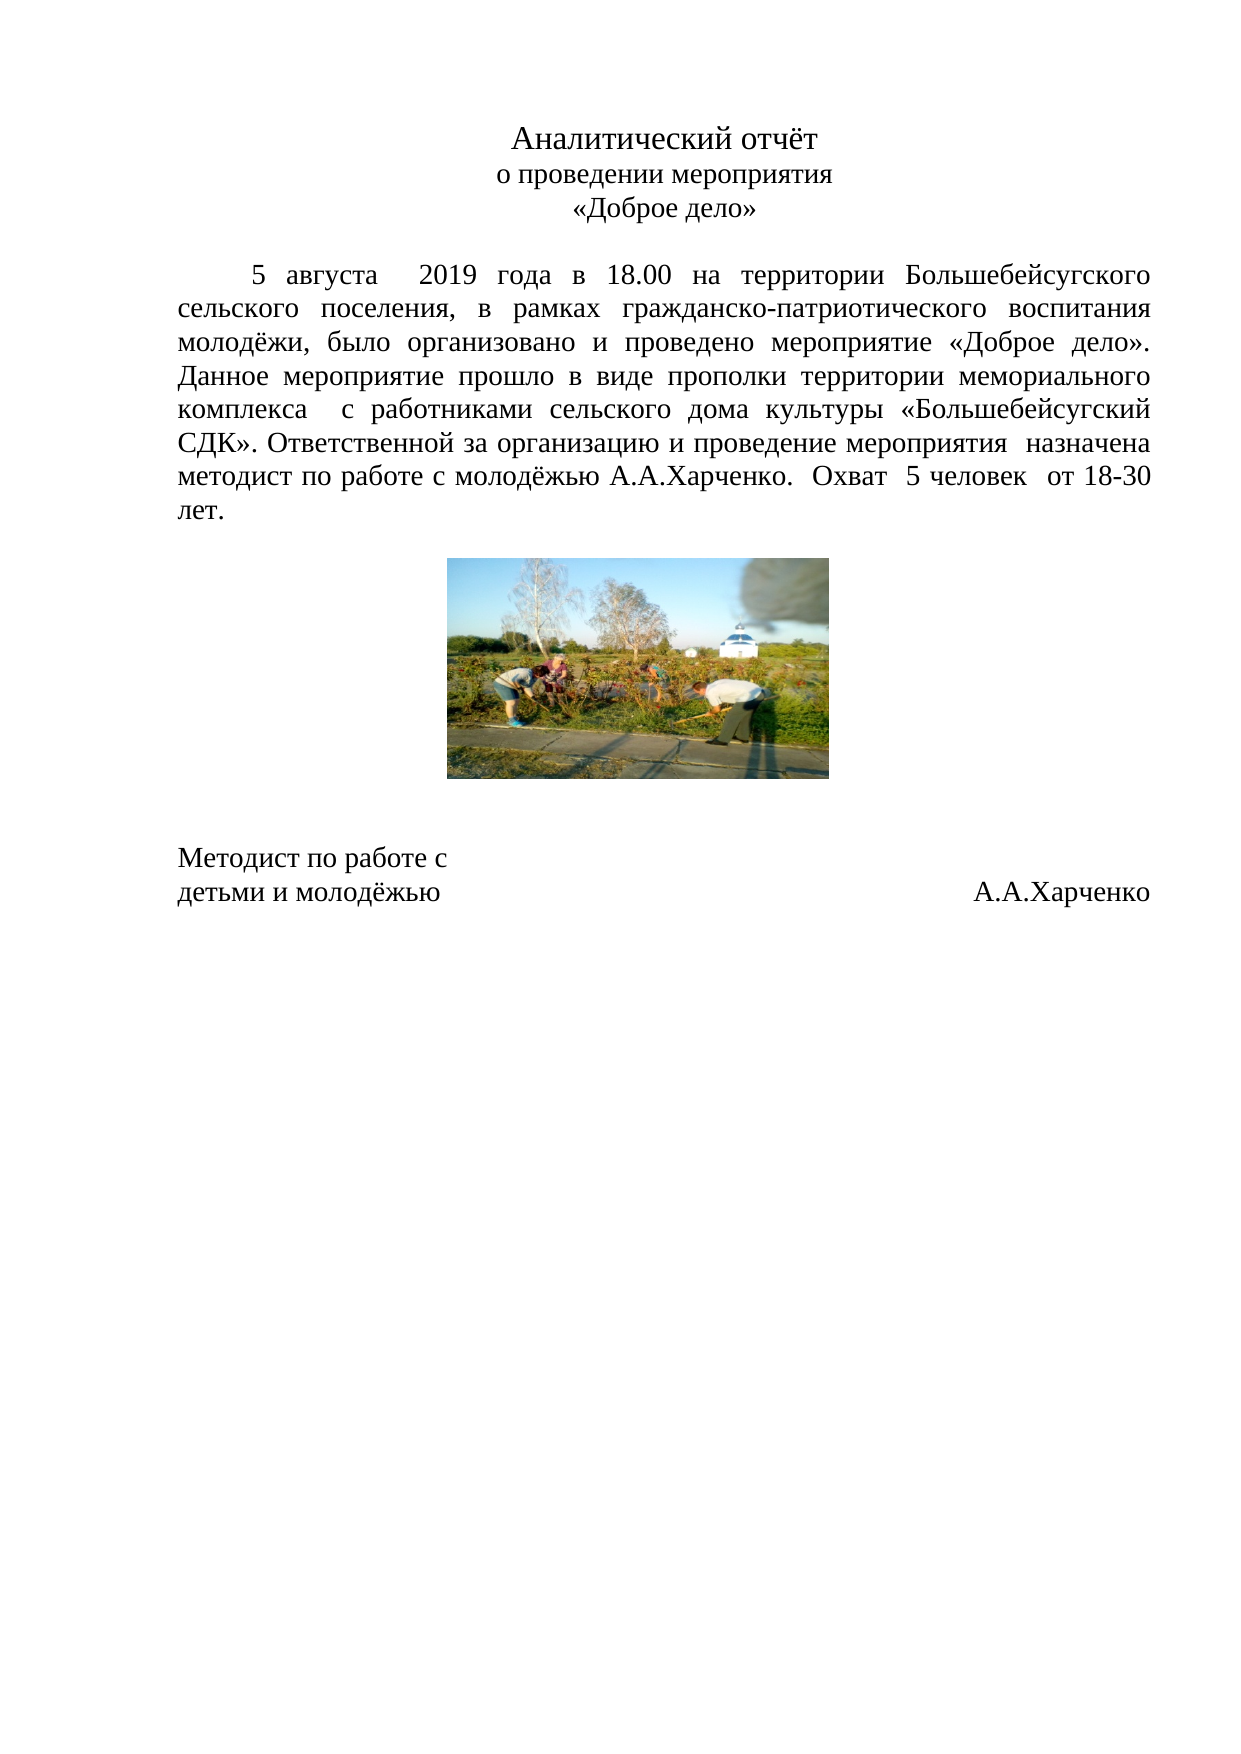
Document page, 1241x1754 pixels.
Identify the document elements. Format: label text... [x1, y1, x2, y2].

picture [447, 558, 829, 779]
text о проведении мероприятия [177, 156, 1152, 190]
text детьми и молодёжью А.А.Харченко [177, 874, 1152, 907]
text 5 августа 2019 года в 18.00 на территории Большебейсугского сельского поселения, в рамках гражданско-патриотического воспитания молодёжи, было организовано и проведено мероприятие «Доброе дело». Данное мероприятие прошло в виде прополки территории мемориального комплекса с работниками сельского дома культуры «Большебейсугский СДК». Ответственной за организацию и проведение мероприятия назначена методист по работе с молодёжью А.А.Харченко. Охват 5 человек от 18-30 лет. [177, 257, 1152, 525]
text Аналитический отчёт [177, 118, 1152, 156]
text «Доброе дело» [177, 190, 1152, 223]
text Методист по работе с [177, 840, 1152, 874]
